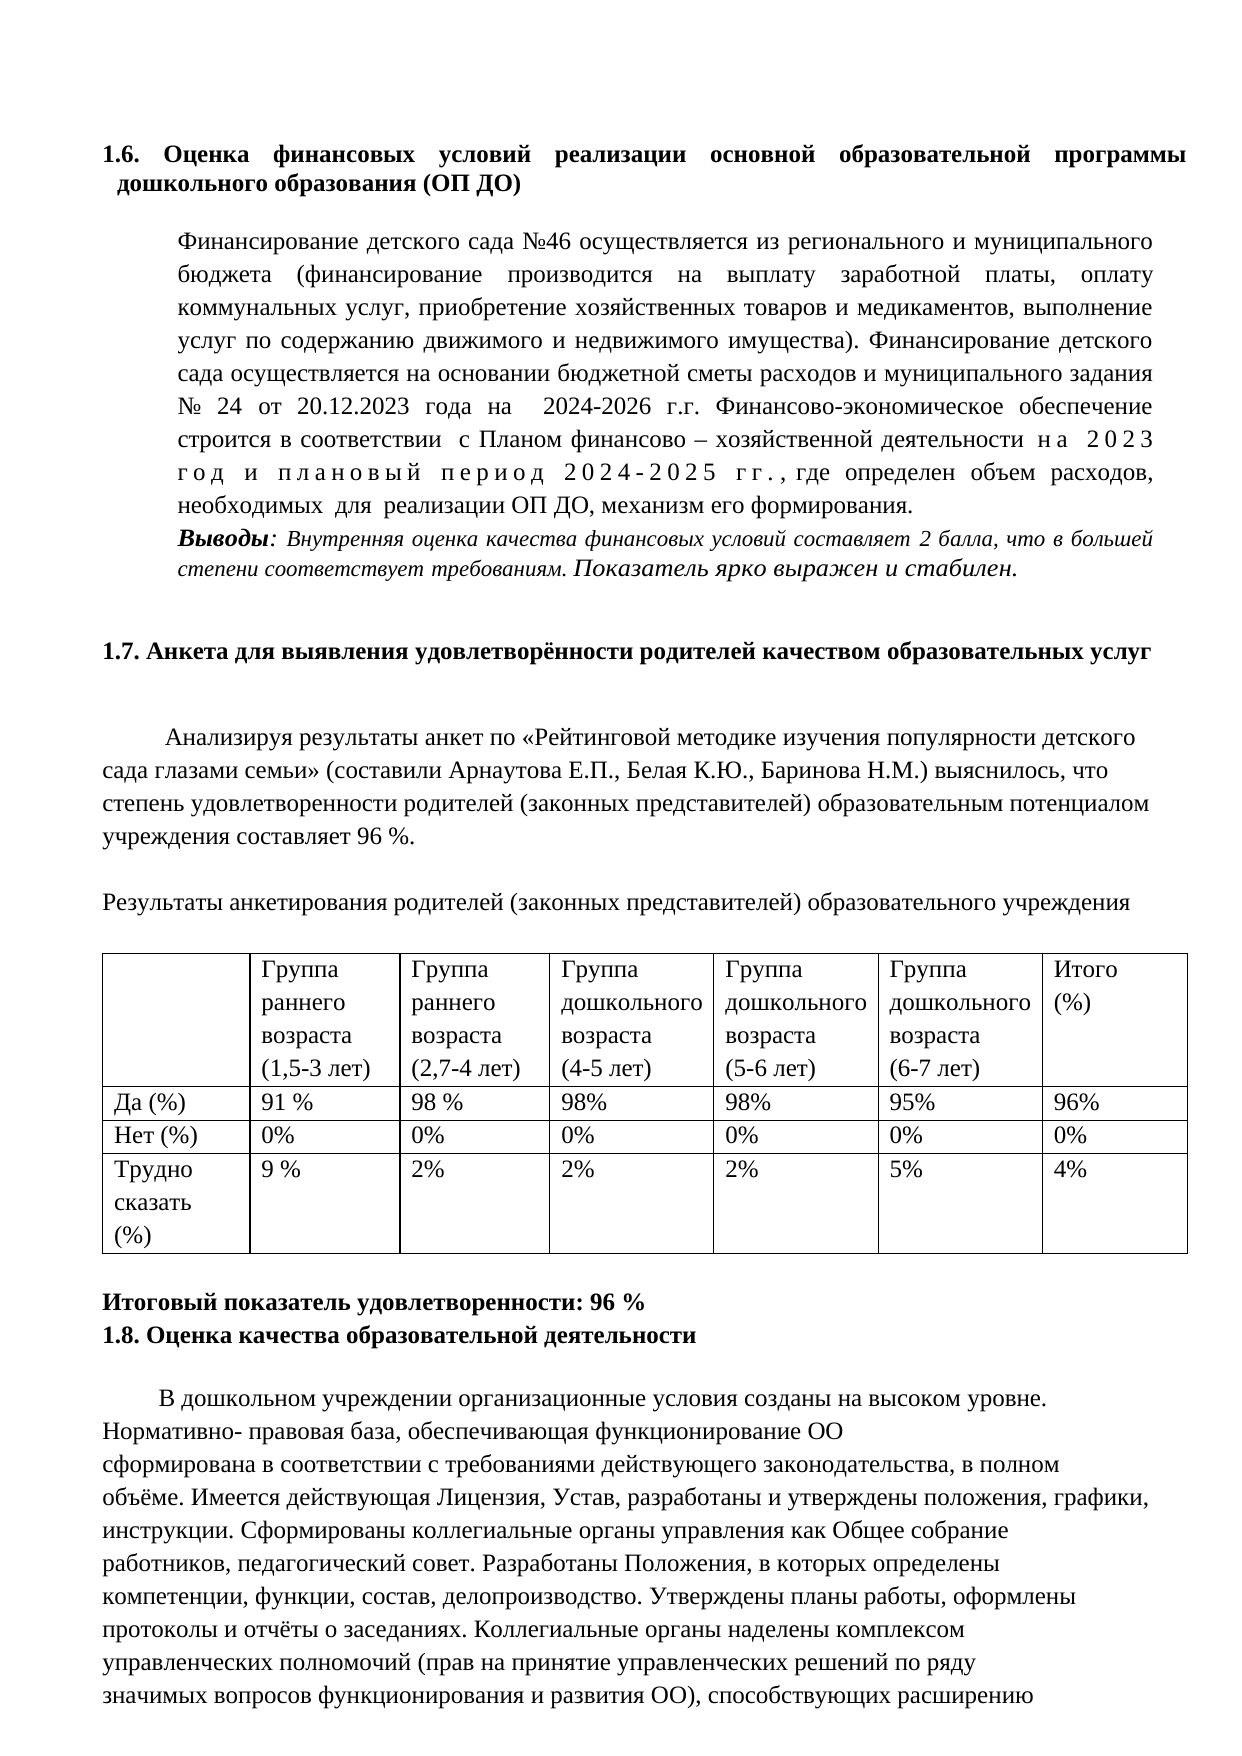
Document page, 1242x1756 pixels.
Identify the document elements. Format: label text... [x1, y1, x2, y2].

table_cell 4% [1043, 1154, 1187, 1253]
table_header [103, 954, 249, 1086]
table_header Группа раннего возраста (1,5-3 лет) [251, 954, 399, 1086]
text протоколы и отчёты о заседаниях. Коллегиальные органы наделены комплексом [102, 1614, 1187, 1643]
table_cell 91 % [251, 1087, 399, 1119]
text Нормативно- правовая база, обеспечивающая функционирование ОО [102, 1416, 1187, 1445]
table_cell 0% [879, 1121, 1042, 1153]
table_cell 2% [714, 1154, 878, 1253]
text 1.8. Оценка качества образовательной деятельности [102, 1320, 1187, 1349]
text Финансирование детского сада №46 осуществляется из регионального и муниципального бюджета (финансирование производится на выплату заработной платы, оплату коммунальных услуг, приобретение хозяйственных товаров и медикаментов, выполнение услуг по содержанию движимого и недвижимого имущества). Финансирование детского сада осуществляется на основании бюджетной сметы расходов и муниципального задания № 24 от 20.12.2023 года на 2024-2026 г.г. Финансово-экономическое обеспечение строится в соответствии с Планом финансово – хозяйственной деятельности на 2023 год и плановый период 2024-2025 гг., где определен объем расходов, необходимых для реализации ОП ДО, механизм его формирования. [177, 226, 1154, 519]
table_header Группа дошкольного возраста (4-5 лет) [550, 954, 713, 1086]
text значимых вопросов функционирования и развития ОО), способствующих расширению [102, 1680, 1187, 1709]
table_cell Нет (%) [103, 1121, 249, 1153]
table_cell 5% [879, 1154, 1042, 1253]
table_header Группа дошкольного возраста (6-7 лет) [879, 954, 1042, 1086]
table_cell 0% [401, 1121, 549, 1153]
subtitle 1.6. Оценка финансовых условий реализации основной образовательной программы дошкольного образования (ОП ДО) [102, 140, 1187, 197]
text Анализируя результаты анкет по «Рейтинговой методике изучения популярности детского сада глазами семьи» (составили Арнаутова Е.П., Белая К.Ю., Баринова Н.М.) выяснилось, что степень удовлетворенности родителей (законных представителей) образовательным потенциалом [102, 722, 1187, 817]
text компетенции, функции, состав, делопроизводство. Утверждены планы работы, оформлены [102, 1581, 1187, 1610]
table_cell 2% [401, 1154, 549, 1253]
text инструкции. Сформированы коллегиальные органы управления как Общее собрание [102, 1515, 1187, 1544]
table_cell 98 % [401, 1087, 549, 1119]
table_cell 2% [550, 1154, 713, 1253]
table_cell Да (%) [103, 1087, 249, 1119]
text работников, педагогический совет. Разработаны Положения, в которых определены [102, 1548, 1187, 1577]
table_cell 0% [1043, 1121, 1187, 1153]
text сформирована в соответствии с требованиями действующего законодательства, в полном [102, 1449, 1187, 1478]
text объёме. Имеется действующая Лицензия, Устав, разработаны и утверждены положения, графики, [102, 1482, 1187, 1511]
text управленческих полномочий (прав на принятие управленческих решений по ряду [102, 1647, 1187, 1676]
text Результаты анкетирования родителей (законных представителей) образовательного учреждения [102, 887, 1187, 916]
text В дошкольном учреждении организационные условия созданы на высоком уровне. [102, 1383, 1187, 1412]
table_header Группа дошкольного возраста (5-6 лет) [714, 954, 878, 1086]
table_cell 98% [550, 1087, 713, 1119]
text 1.7. Анкета для выявления удовлетворённости родителей качеством образовательных услуг [102, 636, 1187, 664]
table_cell 0% [550, 1121, 713, 1153]
table_cell 0% [251, 1121, 399, 1153]
table_cell 95% [879, 1087, 1042, 1119]
text учреждения составляет 96 %. [102, 821, 1187, 850]
table_cell 9 % [251, 1154, 399, 1253]
table_cell 98% [714, 1087, 878, 1119]
text Итоговый показатель удовлетворенности: 96 % [102, 1287, 1187, 1316]
table_header Итого (%) [1043, 954, 1187, 1086]
table_cell Трудно сказать (%) [103, 1154, 249, 1253]
table_cell 0% [714, 1121, 878, 1153]
table_cell 96% [1043, 1087, 1187, 1119]
table_header Группа раннего возраста (2,7-4 лет) [401, 954, 549, 1086]
text Выводы: Внутренняя оценка качества финансовых условий составляет 2 балла, что в большей степени соответствует требованиям. Показатель ярко выражен и стабилен. [177, 523, 1153, 581]
